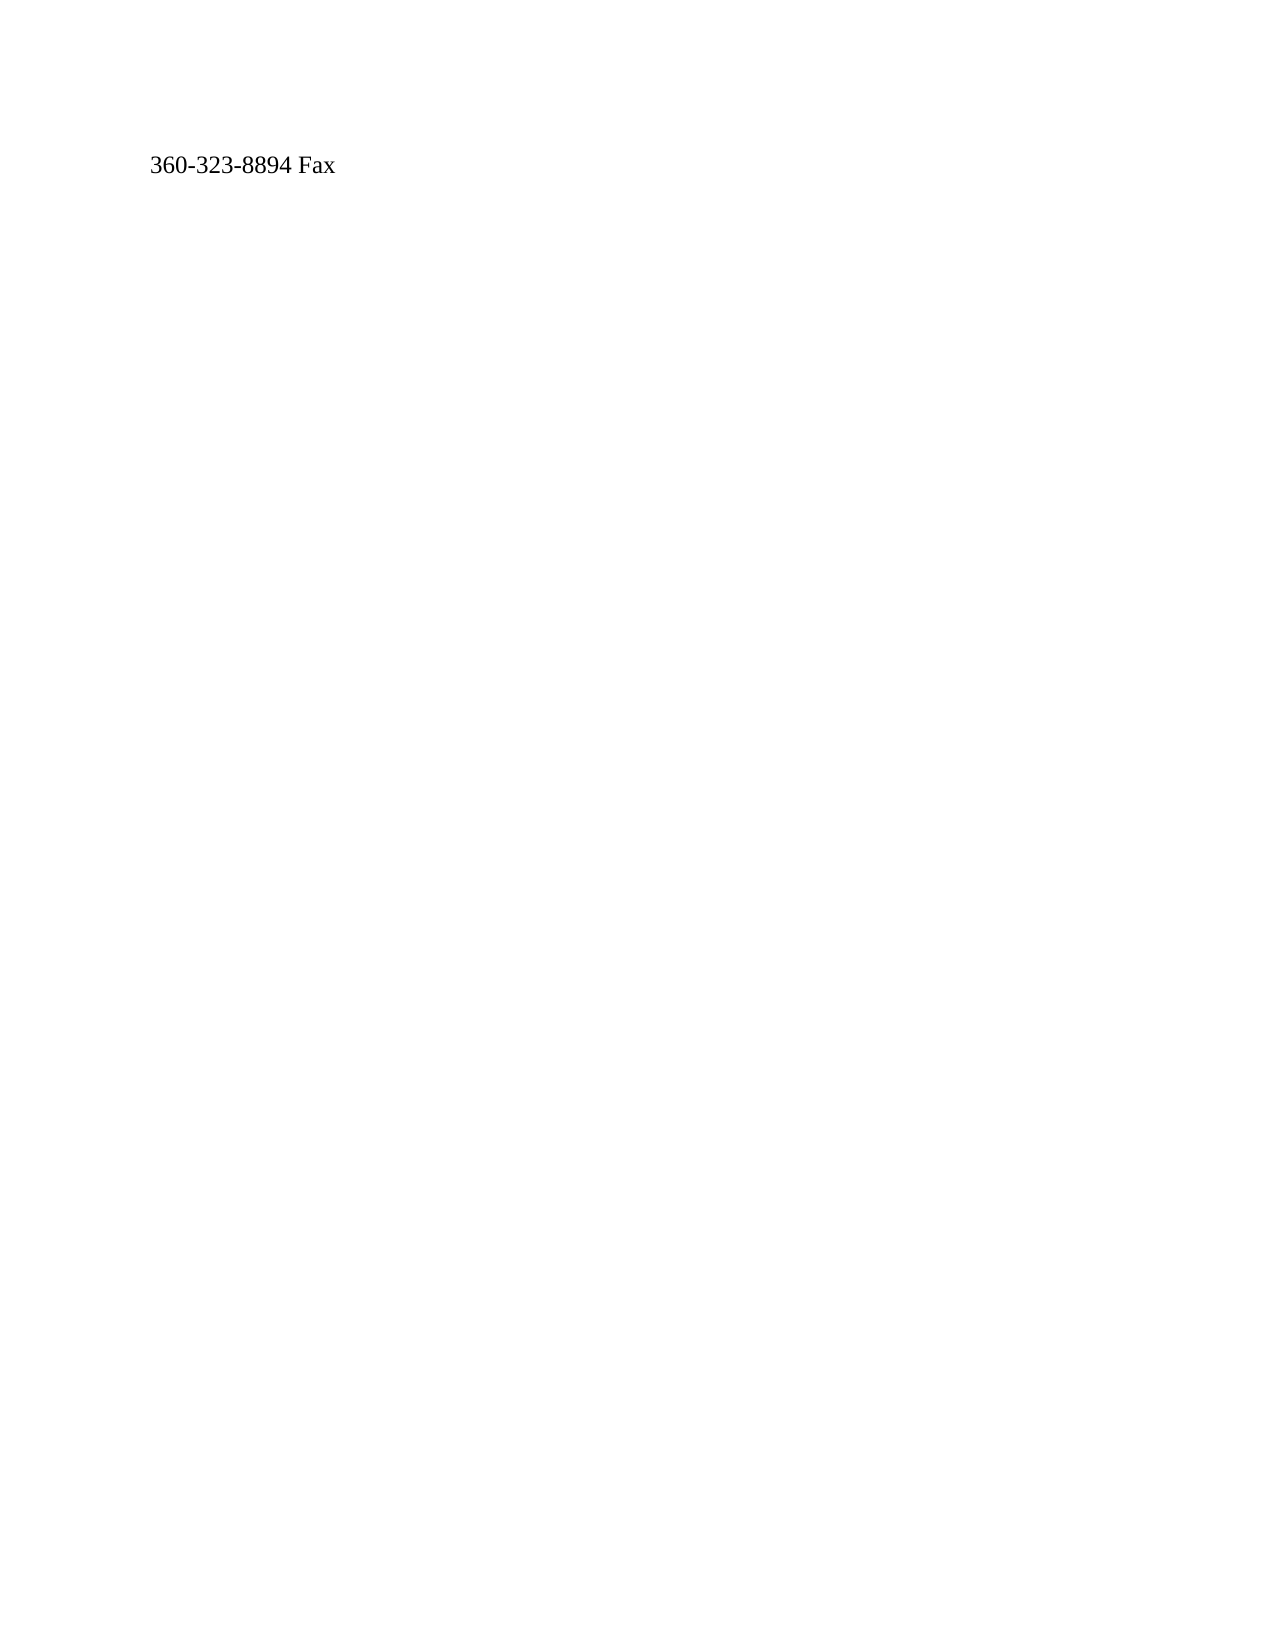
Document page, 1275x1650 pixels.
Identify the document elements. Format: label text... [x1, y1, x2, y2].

text 360-323-8894 Fax [150, 150, 1125, 179]
